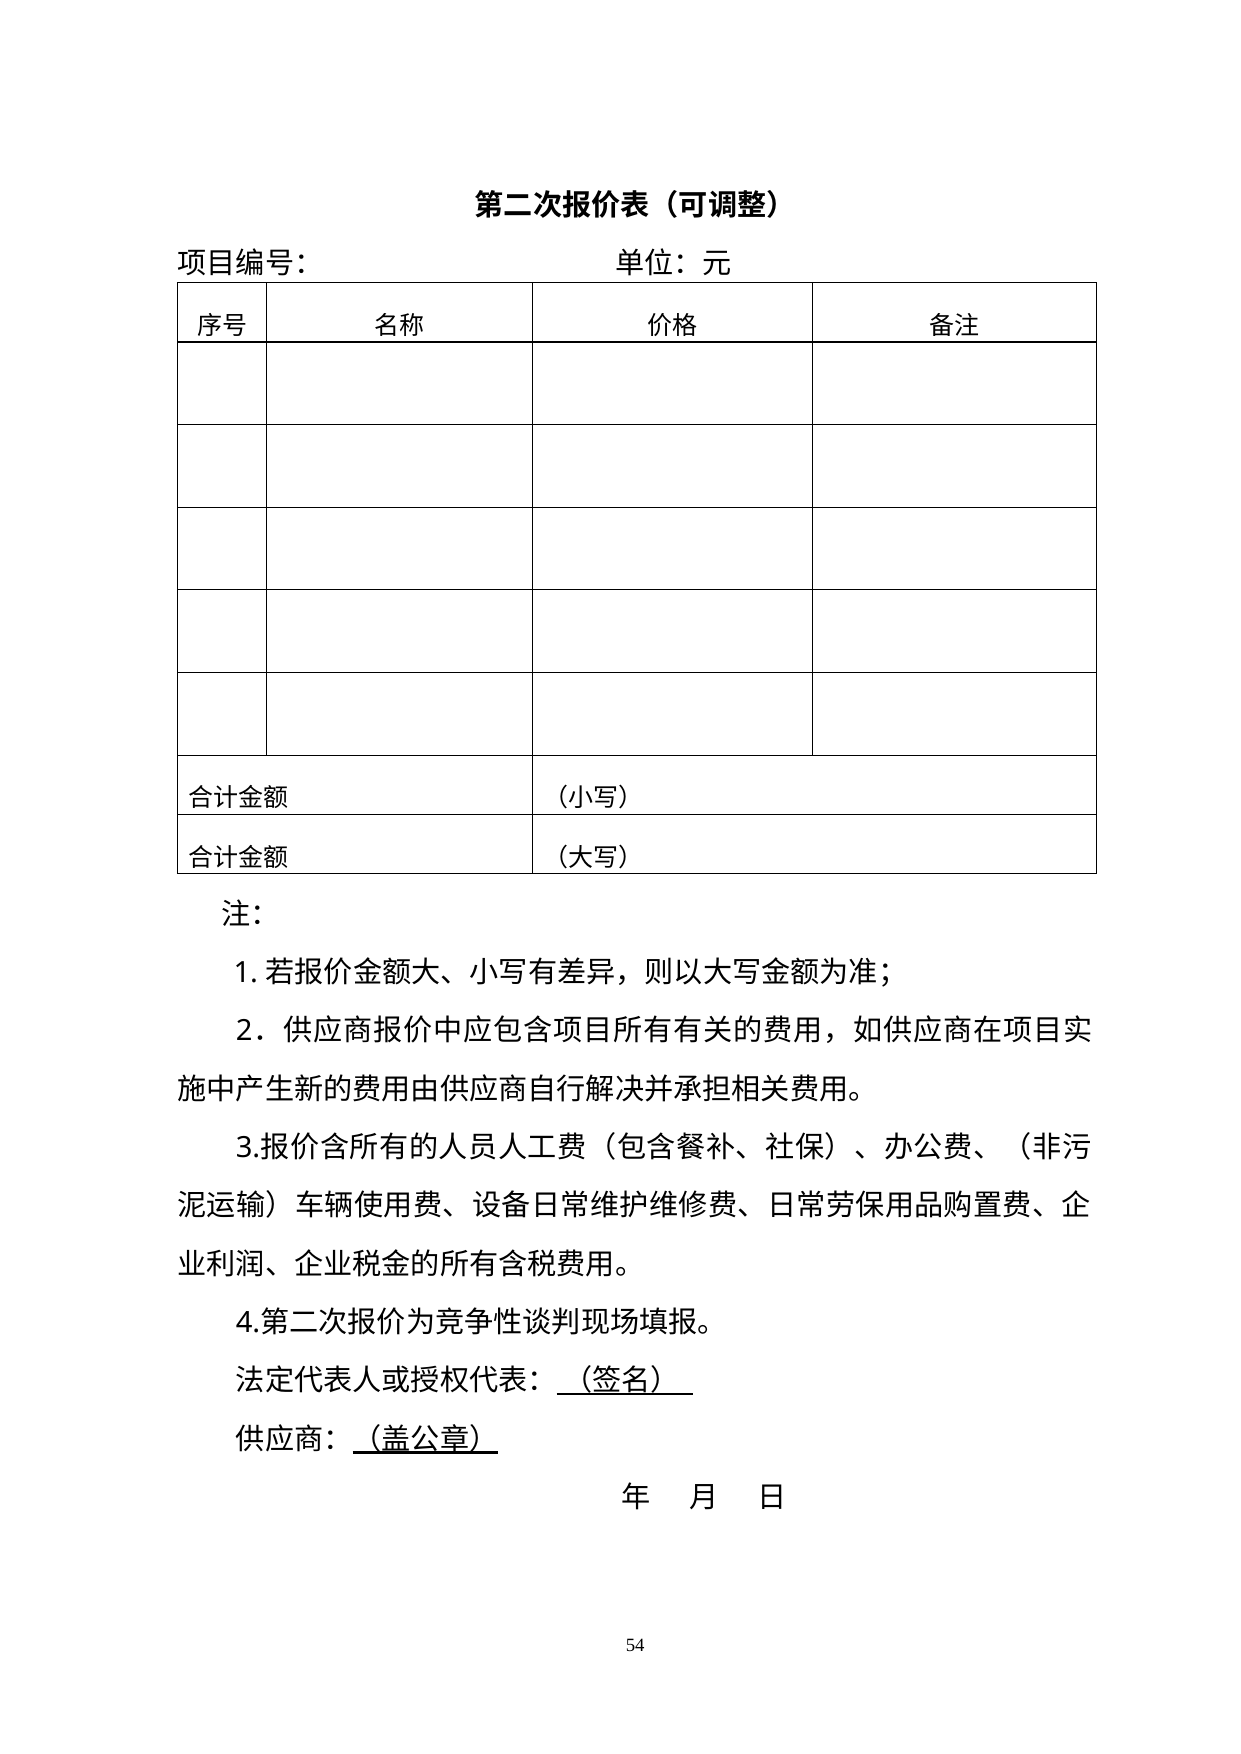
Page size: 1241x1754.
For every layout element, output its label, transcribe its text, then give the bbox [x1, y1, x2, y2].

text 注： [177, 874, 1092, 933]
table_cell [267, 673, 532, 754]
table_cell [533, 508, 812, 589]
table_header 备注 [813, 283, 1096, 341]
text 第二次报价表（可调整） [177, 165, 1092, 224]
table_cell [267, 425, 532, 507]
table_header 名称 [267, 283, 532, 341]
table_cell 合计金额 [178, 756, 532, 814]
table_cell [813, 508, 1096, 589]
table_cell [178, 343, 266, 424]
table_cell [813, 590, 1096, 672]
table_cell [813, 673, 1096, 754]
text 项目编号： 单位：元 [177, 224, 1092, 282]
table_header 序号 [178, 283, 266, 341]
text 法定代表人或授权代表： （签名） [177, 1341, 1092, 1399]
table_cell [267, 590, 532, 672]
table_cell [178, 673, 266, 754]
table_cell [533, 673, 812, 754]
text 供应商：（盖公章） [177, 1399, 1092, 1458]
table_cell （大写） [533, 815, 1096, 873]
table_cell [267, 343, 532, 424]
table_cell [267, 508, 532, 589]
table_cell [813, 343, 1096, 424]
table_cell [178, 425, 266, 507]
table_cell （小写） [533, 756, 1096, 814]
text 2．供应商报价中应包含项目所有有关的费用，如供应商在项目实施中产生新的费用由供应商自行解决并承担相关费用。 [177, 991, 1092, 1108]
table_cell [178, 590, 266, 672]
table_cell 合计金额 [178, 815, 532, 873]
table_cell [533, 343, 812, 424]
table_cell [178, 508, 266, 589]
table_cell [533, 425, 812, 507]
table_header 价格 [533, 283, 812, 341]
text 4.第二次报价为竞争性谈判现场填报。 [177, 1283, 1092, 1341]
text 1. 若报价金额大、小写有差异，则以大写金额为准； [177, 933, 1092, 991]
table_cell [813, 425, 1096, 507]
table_cell [533, 590, 812, 672]
text 3.报价含所有的人员人工费（包含餐补、社保）、办公费、（非污泥运输）车辆使用费、设备日常维护维修费、日常劳保用品购置费、企业利润、企业税金的所有含税费用。 [177, 1108, 1092, 1283]
text 年 月 日 [133, 1458, 1092, 1516]
